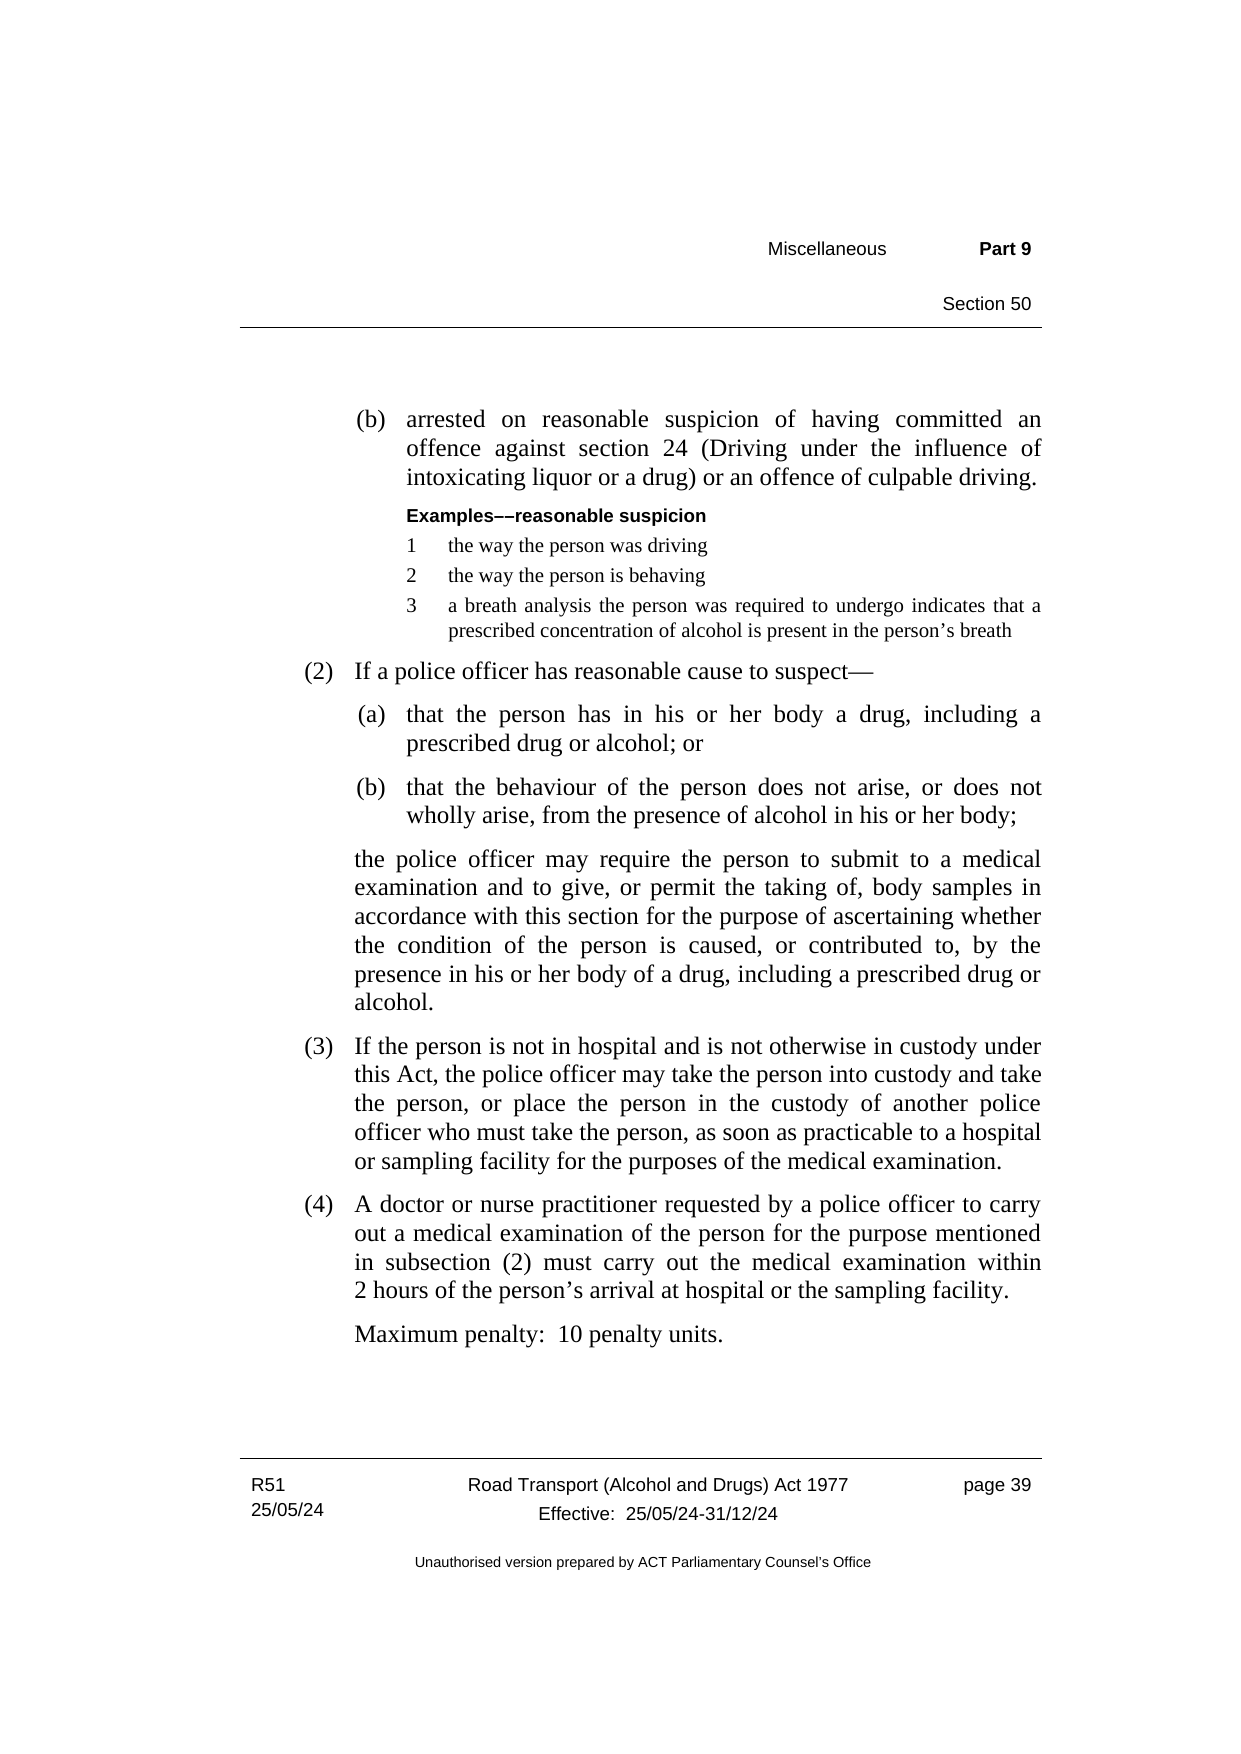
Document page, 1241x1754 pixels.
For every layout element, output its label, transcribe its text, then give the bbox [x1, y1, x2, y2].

text (a) that the person has in his or her body a drug, including a prescribed drug or alcohol; or [239, 699, 1042, 757]
text (b) arrested on reasonable suspicion of having committed an offence against section 24 (Driving under the influence of intoxicating liquor or a drug) or an offence of culpable driving. [239, 404, 1042, 490]
text (b) that the behaviour of the person does not arise, or does not wholly arise, from the presence of alcohol in his or her body; [239, 772, 1042, 829]
text Maximum penalty: 10 penalty units. [354, 1319, 1042, 1347]
text (2) If a police officer has reasonable cause to suspect— [239, 656, 1042, 685]
text (3) If the person is not in hospital and is not otherwise in custody under this Act, the police officer may take the person into custody and take the person, or place the person in the custody of another police officer who must take the person, as soon as practicable to a hospital or sampling facility for the purposes of the medical examination. [239, 1031, 1042, 1174]
text (4) A doctor or nurse practitioner requested by a police officer to carry out a medical examination of the person for the purpose mentioned in subsection (2) must carry out the medical examination within 2 hours of the person’s arrival at hospital or the sampling facility. [239, 1189, 1042, 1304]
text 3 a breath analysis the person was required to undergo indicates that a prescribed concentration of alcohol is present in the person’s breath [406, 593, 1042, 642]
text 1 the way the person was driving [406, 533, 1042, 557]
text Examples––reasonable suspicion [406, 505, 1042, 527]
text the police officer may require the person to submit to a medical examination and to give, or permit the taking of, body samples in accordance with this section for the purpose of ascertaining whether the condition of the person is caused, or contributed to, by the presence in his or her body of a drug, including a prescribed drug or alcohol. [354, 844, 1042, 1016]
text 2 the way the person is behaving [406, 563, 1042, 587]
